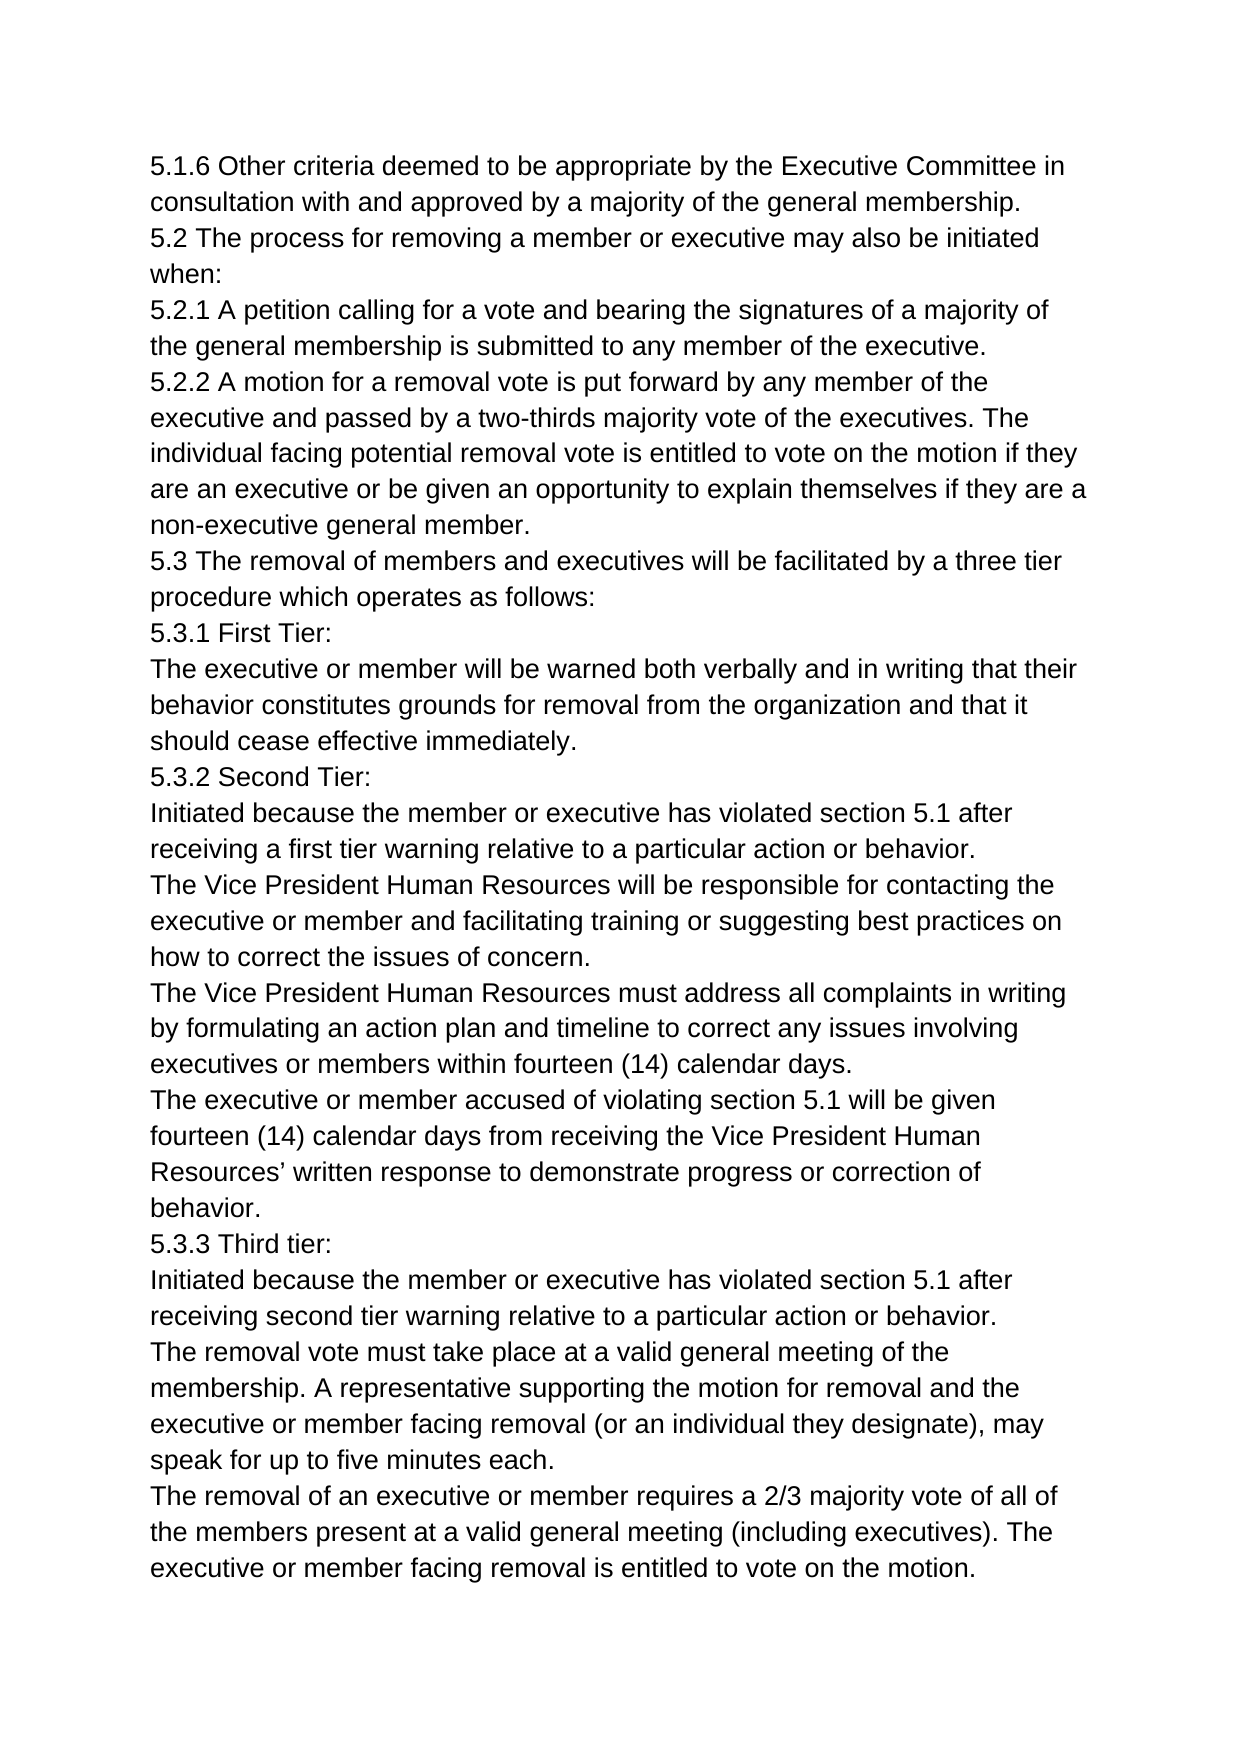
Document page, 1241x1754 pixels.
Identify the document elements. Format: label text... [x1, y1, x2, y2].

text 5.3.3 Third tier: [150, 1228, 1090, 1259]
text The removal of an executive or member requires a 2/3 majority vote of all of the members present at a valid general meeting (including executives). The executive or member facing removal is entitled to vote on the motion. [150, 1480, 1090, 1583]
text 5.2.2 A motion for a removal vote is put forward by any member of the executive and passed by a two-thirds majority vote of the executives. The individual facing potential removal vote is entitled to vote on the motion if they are an executive or be given an opportunity to explain themselves if they are a non-executive general member. [150, 366, 1090, 541]
text 5.3 The removal of members and executives will be facilitated by a three tier procedure which operates as follows: [150, 545, 1090, 612]
text 5.3.1 First Tier: [150, 617, 1090, 648]
text 5.1.6 Other criteria deemed to be appropriate by the Executive Committee in consultation with and approved by a majority of the general membership. [150, 150, 1090, 217]
text The Vice President Human Resources will be responsible for contacting the executive or member and facilitating training or suggesting best practices on how to correct the issues of concern. [150, 869, 1090, 972]
text The executive or member will be warned both verbally and in writing that their behavior constitutes grounds for removal from the organization and that it should cease effective immediately. [150, 653, 1090, 756]
text The removal vote must take place at a valid general meeting of the membership. A representative supporting the motion for removal and the executive or member facing removal (or an individual they designate), may speak for up to five minutes each. [150, 1336, 1090, 1475]
text 5.2.1 A petition calling for a vote and bearing the signatures of a majority of the general membership is submitted to any member of the executive. [150, 294, 1090, 361]
text Initiated because the member or executive has violated section 5.1 after receiving a first tier warning relative to a particular action or behavior. [150, 797, 1090, 864]
text The executive or member accused of violating section 5.1 will be given fourteen (14) calendar days from receiving the Vice President Human Resources’ written response to demonstrate progress or correction of behavior. [150, 1084, 1090, 1223]
text The Vice President Human Resources must address all complaints in writing by formulating an action plan and timeline to correct any issues involving executives or members within fourteen (14) calendar days. [150, 977, 1090, 1080]
text 5.2 The process for removing a member or executive may also be initiated when: [150, 222, 1090, 289]
text 5.3.2 Second Tier: [150, 761, 1090, 792]
text Initiated because the member or executive has violated section 5.1 after receiving second tier warning relative to a particular action or behavior. [150, 1264, 1090, 1331]
